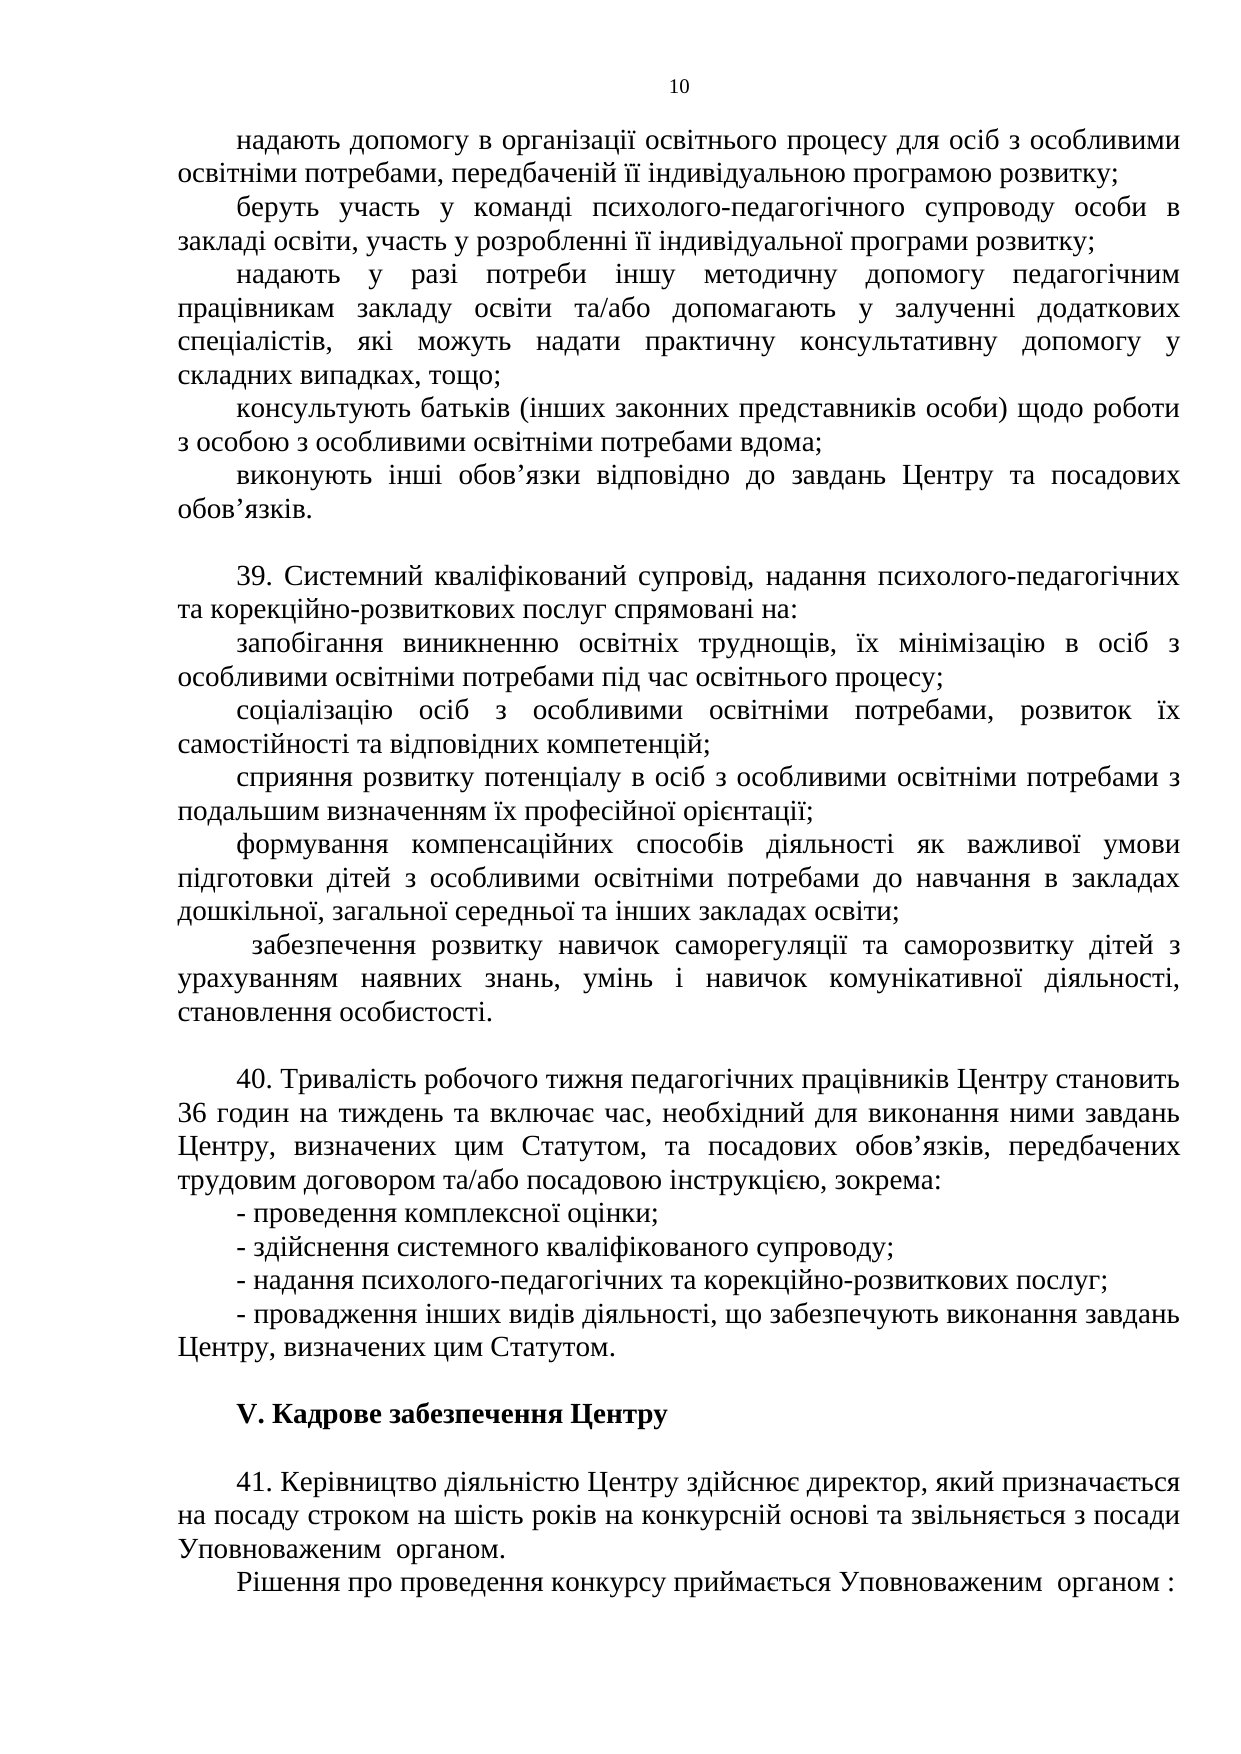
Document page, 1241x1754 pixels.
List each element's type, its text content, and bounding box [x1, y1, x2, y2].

text беруть участь у команді психолого-педагогічного супроводу особи в закладі освіти, участь у розробленні її індивідуальної програми розвитку; [177, 189, 1181, 256]
text забезпечення розвитку навичок саморегуляції та саморозвитку дітей з урахуванням наявних знань, умінь і навичок комунікативної діяльності, становлення особистості. [177, 927, 1181, 1028]
text 41. Керівництво діяльністю Центру здійснює директор, який призначається на посаду строком на шість років на конкурсній основі та звільняється з посади Уповноваженим органом. [177, 1464, 1181, 1564]
text V. Кадрове забезпечення Центру [177, 1397, 1181, 1430]
text виконують інші обов’язки відповідно до завдань Центру та посадових обов’язків. [177, 457, 1181, 524]
text - проведення комплексної оцінки; [177, 1195, 1181, 1229]
text надають допомогу в організації освітнього процесу для осіб з особливими освітніми потребами, передбаченій її індивідуальною програмою розвитку; [177, 122, 1181, 189]
text 40. Тривалість робочого тижня педагогічних працівників Центру становить 36 годин на тиждень та включає час, необхідний для виконання ними завдань Центру, визначених цим Статутом, та посадових обов’язків, передбачених трудовим договором та/або посадовою інструкцією, зокрема: [177, 1061, 1181, 1195]
text запобігання виникненню освітніх труднощів, їх мінімізацію в осіб з особливими освітніми потребами під час освітнього процесу; [177, 625, 1181, 692]
text надають у разі потреби іншу методичну допомогу педагогічним працівникам закладу освіти та/або допомагають у залученні додаткових спеціалістів, які можуть надати практичну консультативну допомогу у складних випадках, тощо; [177, 256, 1181, 390]
text сприяння розвитку потенціалу в осіб з особливими освітніми потребами з подальшим визначенням їх професійної орієнтації; [177, 759, 1181, 826]
text формування компенсаційних способів діяльності як важливої умови підготовки дітей з особливими освітніми потребами до навчання в закладах дошкільної, загальної середньої та інших закладах освіти; [177, 826, 1181, 927]
text - здійснення системного кваліфікованого супроводу; [177, 1229, 1181, 1262]
text соціалізацію осіб з особливими освітніми потребами, розвиток їх самостійності та відповідних компетенцій; [177, 692, 1181, 759]
text - надання психолого-педагогічних та корекційно-розвиткових послуг; [177, 1262, 1181, 1296]
text консультують батьків (інших законних представників особи) щодо роботи з особою з особливими освітніми потребами вдома; [177, 390, 1181, 457]
text 39. Системний кваліфікований супровід, надання психолого-педагогічних та корекційно-розвиткових послуг спрямовані на: [177, 558, 1181, 625]
text - провадження інших видів діяльності, що забезпечують виконання завдань Центру, визначених цим Статутом. [177, 1296, 1181, 1363]
text Рішення про проведення конкурсу приймається Уповноваженим органом : [177, 1564, 1181, 1598]
